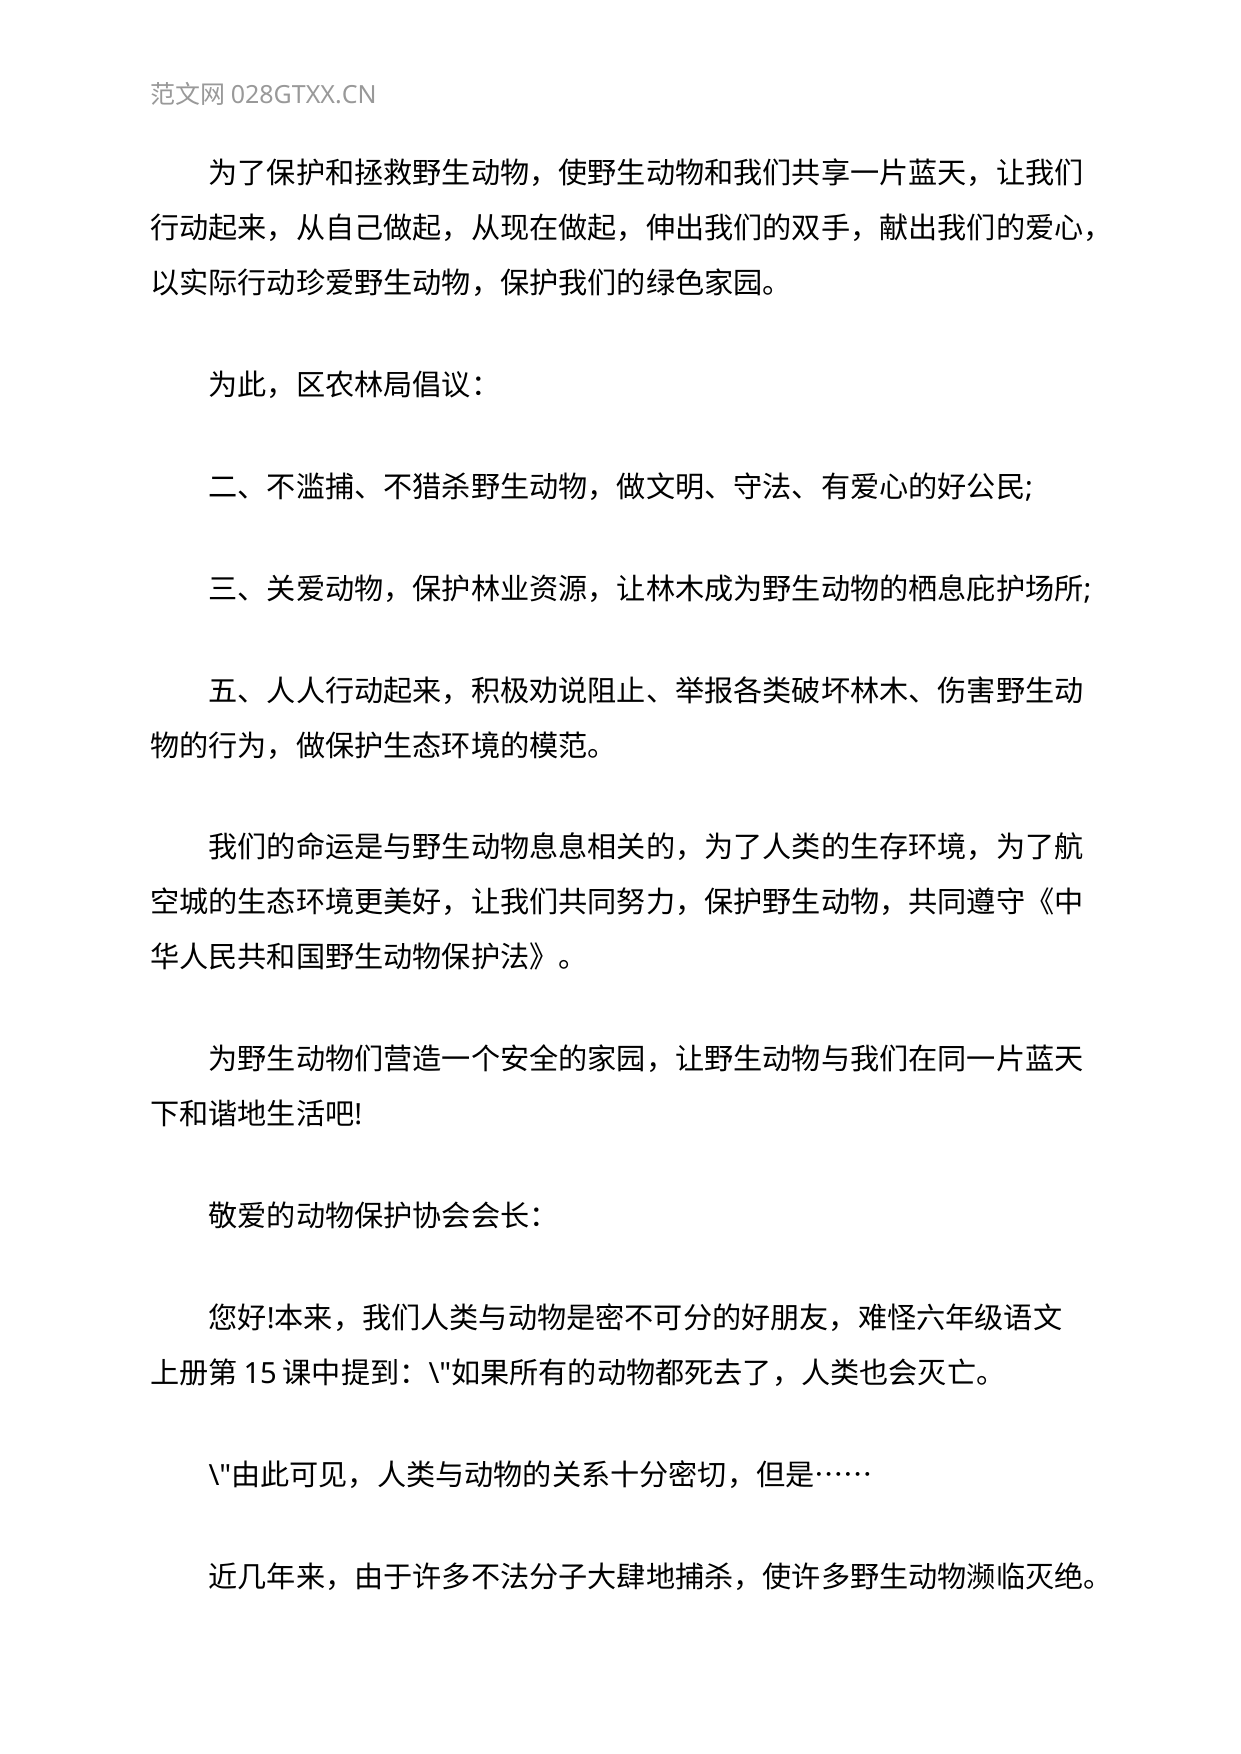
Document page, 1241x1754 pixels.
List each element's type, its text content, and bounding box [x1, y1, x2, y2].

text 敬爱的动物保护协会会长： [150, 1192, 1090, 1235]
text 您好!本来，我们人类与动物是密不可分的好朋友，难怪六年级语文上册第15课中提到：\"如果所有的动物都死去了，人类也会灭亡。 [150, 1294, 1090, 1392]
text 二、不滥捕、不猎杀野生动物，做文明、守法、有爱心的好公民; [150, 463, 1090, 506]
text 为了保护和拯救野生动物，使野生动物和我们共享一片蓝天，让我们行动起来，从自己做起，从现在做起，伸出我们的双手，献出我们的爱心，以实际行动珍爱野生动物，保护我们的绿色家园。 [150, 150, 1090, 302]
text \"由此可见，人类与动物的关系十分密切，但是…… [150, 1451, 1090, 1493]
text 三、关爱动物，保护林业资源，让林木成为野生动物的栖息庇护场所; [150, 565, 1090, 608]
text 为野生动物们营造一个安全的家园，让野生动物与我们在同一片蓝天下和谐地生活吧! [150, 1036, 1090, 1133]
text 为此，区农林局倡议： [150, 362, 1090, 404]
text 我们的命运是与野生动物息息相关的，为了人类的生存环境，为了航空城的生态环境更美好，让我们共同努力，保护野生动物，共同遵守《中华人民共和国野生动物保护法》。 [150, 824, 1090, 976]
text 五、人人行动起来，积极劝说阻止、举报各类破坏林木、伤害野生动物的行为，做保护生态环境的模范。 [150, 667, 1090, 764]
text 近几年来，由于许多不法分子大肆地捕杀，使许多野生动物濒临灭绝。 [150, 1553, 1090, 1595]
